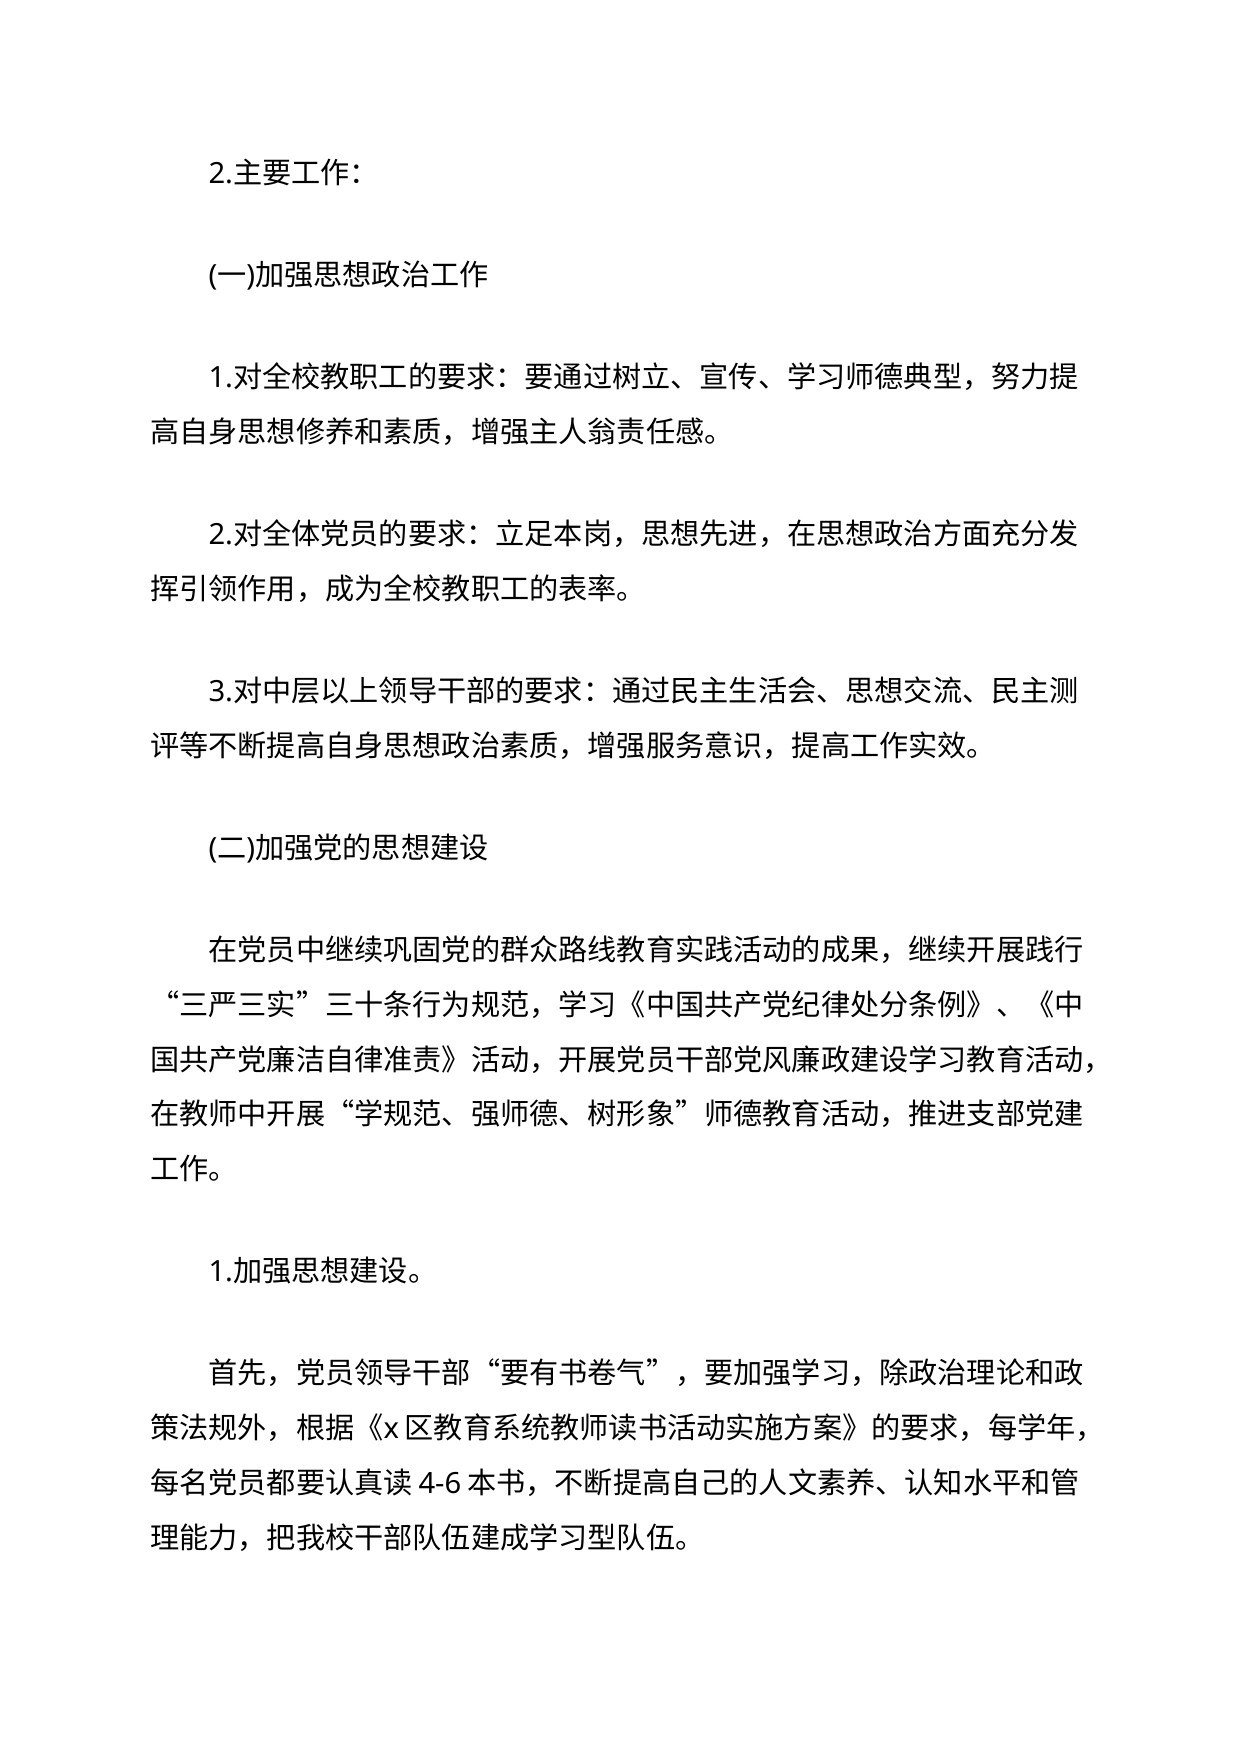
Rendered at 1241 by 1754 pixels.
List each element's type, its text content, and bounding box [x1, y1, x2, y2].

text 2.对全体党员的要求：立足本岗，思想先进，在思想政治方面充分发挥引领作用，成为全校教职工的表率。 [150, 511, 1090, 608]
text 在党员中继续巩固党的群众路线教育实践活动的成果，继续开展践行“三严三实”三十条行为规范，学习《中国共产党纪律处分条例》、《中国共产党廉洁自律准责》活动，开展党员干部党风廉政建设学习教育活动，在教师中开展“学规范、强师德、树形象”师德教育活动，推进支部党建工作。 [150, 926, 1090, 1188]
text 3.对中层以上领导干部的要求：通过民主生活会、思想交流、民主测评等不断提高自身思想政治素质，增强服务意识，提高工作实效。 [150, 667, 1090, 765]
text (一)加强思想政治工作 [150, 252, 1090, 294]
text 首先，党员领导干部“要有书卷气”，要加强学习，除政治理论和政策法规外，根据《x区教育系统教师读书活动实施方案》的要求，每学年，每名党员都要认真读4-6本书，不断提高自己的人文素养、认知水平和管理能力，把我校干部队伍建成学习型队伍。 [150, 1349, 1090, 1557]
text 1.对全校教职工的要求：要通过树立、宣传、学习师德典型，努力提高自身思想修养和素质，增强主人翁责任感。 [150, 354, 1090, 451]
text 1.加强思想建设。 [150, 1248, 1090, 1290]
text (二)加强党的思想建设 [150, 824, 1090, 867]
text 2.主要工作： [150, 150, 1090, 192]
